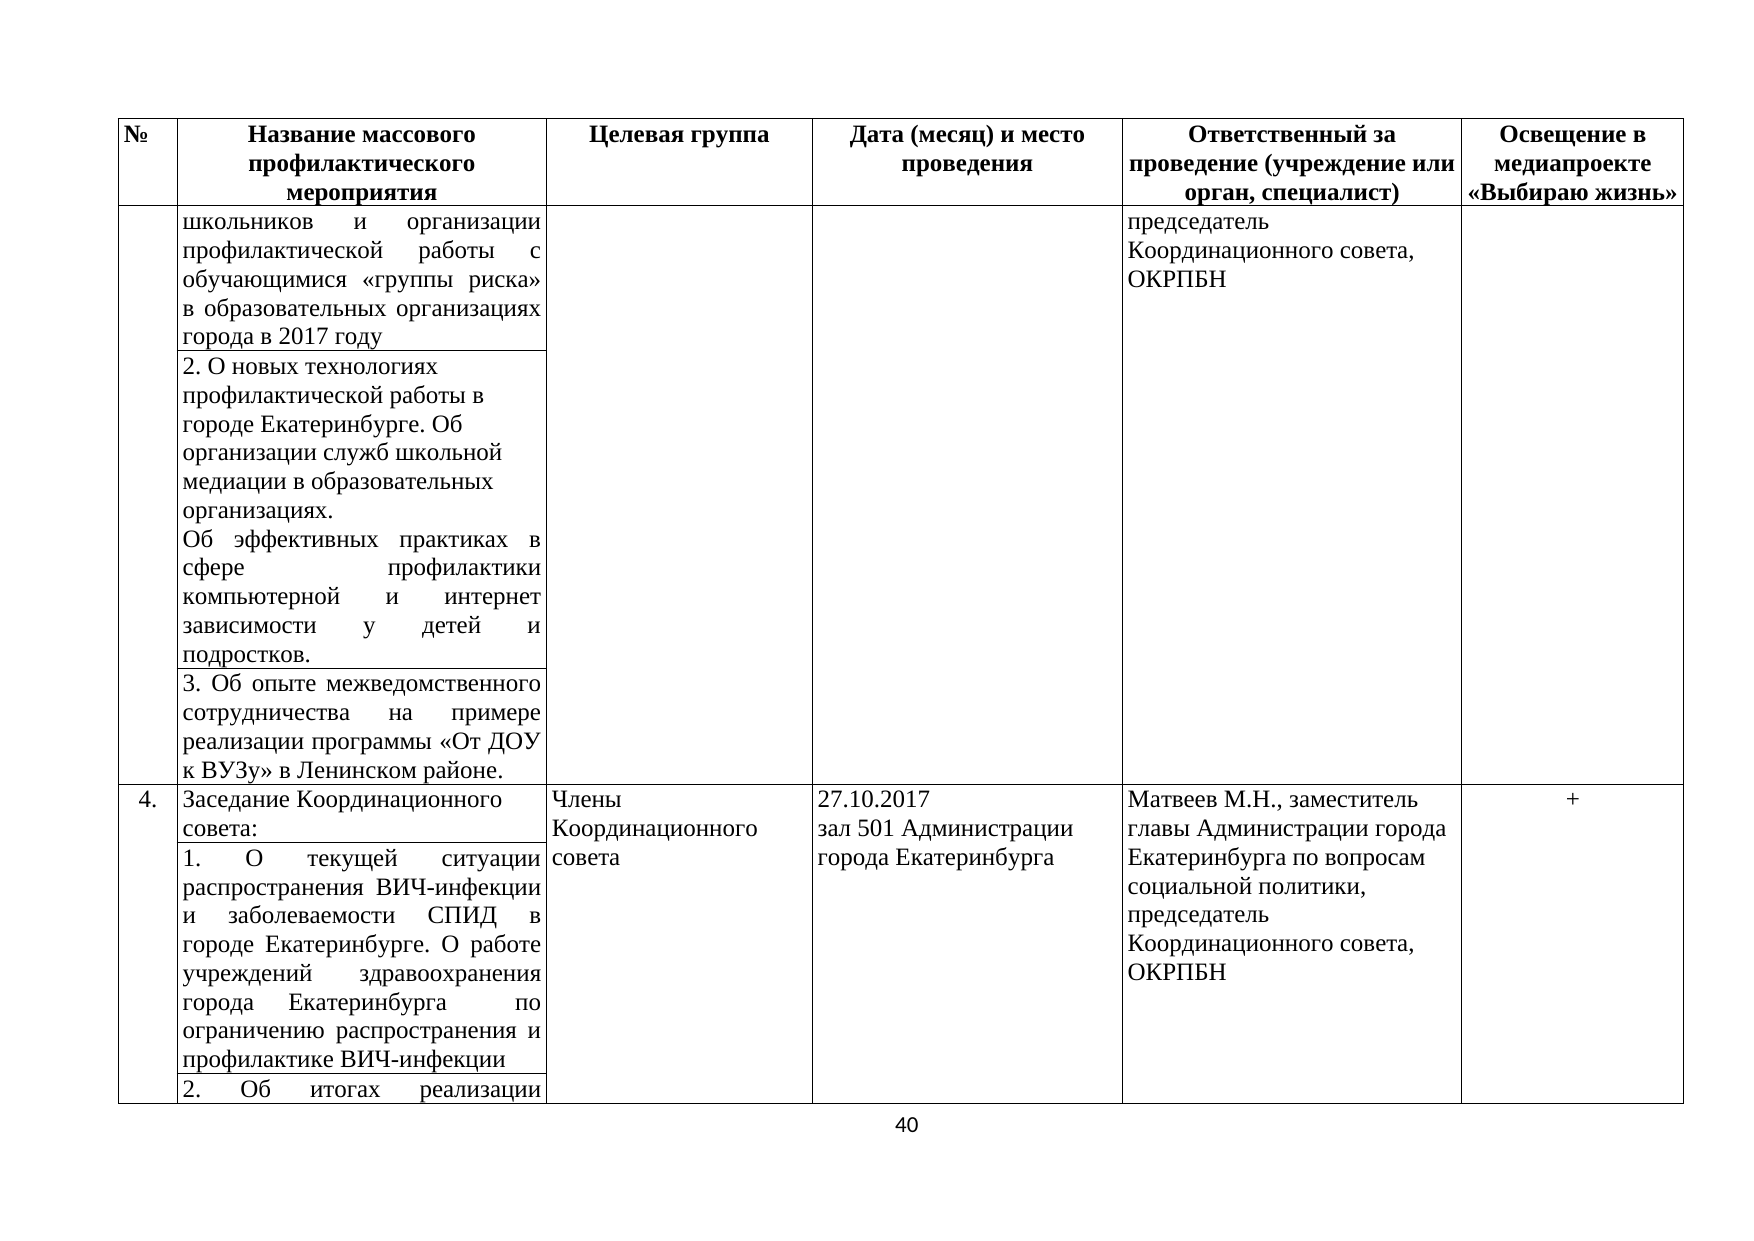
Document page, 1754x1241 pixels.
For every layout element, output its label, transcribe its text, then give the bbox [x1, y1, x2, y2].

table_header Целевая группа [547, 119, 812, 205]
table_header Название массового профилактического мероприятия [178, 119, 546, 205]
table_cell 3. Об опыте межведомственного сотрудничества на примере реализации программы «От ДОУ к ВУЗу» в Ленинском районе. [178, 669, 546, 783]
table_cell 4. [119, 785, 177, 1103]
table_header Дата (месяц) и место проведения [813, 119, 1122, 205]
table_cell 2. Об итогах реализации программы «Здоровый студент» в 2016/2017 учебном году [178, 1074, 546, 1103]
table_cell 1. О текущей ситуации распространения ВИЧ-инфекции и заболеваемости СПИД в городе Екатеринбурге. О работе учреждений здравоохранения города Екатеринбурга по ограничению распространения и профилактике ВИЧ-инфекции [178, 843, 546, 1073]
table_cell 27.10.2017 зал 501 Администрации города Екатеринбурга [813, 785, 1122, 1103]
table_cell 2. О новых технологиях профилактической работы в городе Екатеринбурге. Об организации служб школьной медиации в образовательных организациях. Об эффективных практиках в сфере профилактики компьютерной и интернет зависимости у детей и подростков. [178, 351, 546, 667]
table_header Ответственный за проведение (учреждение или орган, специалист) [1123, 119, 1461, 205]
table_cell Заседание Координационного совета: [178, 785, 546, 842]
table_cell Члены Координационного совета [547, 785, 812, 1103]
table_cell + [1462, 785, 1683, 1103]
table_cell Матвеев М.Н., заместитель главы Администрации города Екатеринбурга по вопросам социальной политики, председатель Координационного совета, ОКРПБН [1123, 785, 1461, 1103]
table_header № [119, 119, 177, 205]
table_header Освещение в медиапроекте «Выбираю жизнь» [1462, 119, 1683, 205]
